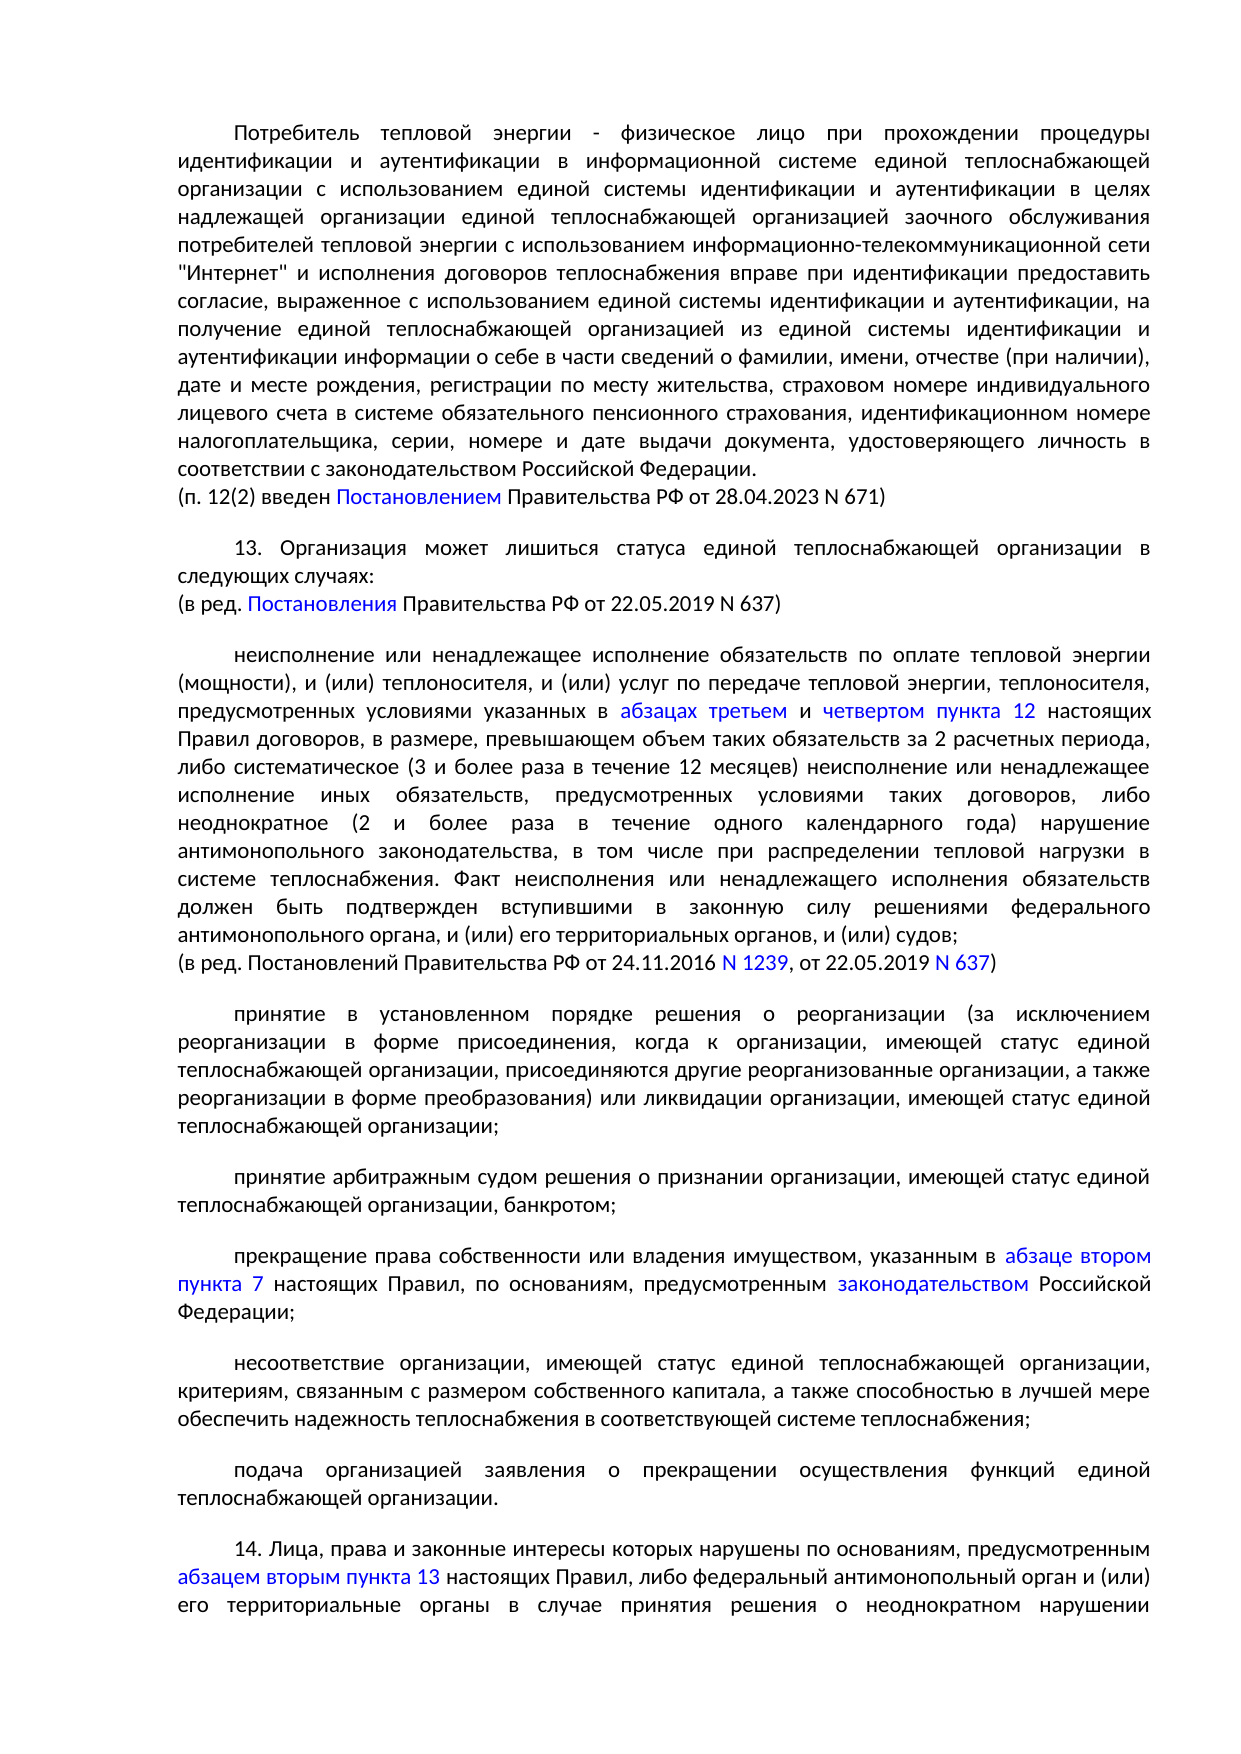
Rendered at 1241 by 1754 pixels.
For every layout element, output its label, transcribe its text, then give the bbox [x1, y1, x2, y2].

text принятие в установленном порядке решения о реорганизации (за исключением реорганизации в форме присоединения, когда к организации, имеющей статус единой теплоснабжающей организации, присоединяются другие реорганизованные организации, а также реорганизации в форме преобразования) или ликвидации организации, имеющей статус единой теплоснабжающей организации; [177, 999, 1152, 1139]
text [177, 1534, 1152, 1618]
text неисполнение или ненадлежащее исполнение обязательств по оплате тепловой энергии (мощности), и (или) теплоносителя, и (или) услуг по передаче тепловой энергии, теплоносителя, предусмотренных условиями указанных в абзацах третьем и четвертом пункта 12 настоящих Правил договоров, в размере, превышающем объем таких обязательств за 2 расчетных периода, либо систематическое (3 и более раза в течение 12 месяцев) неисполнение или ненадлежащее исполнение иных обязательств, предусмотренных условиями таких договоров, либо неоднократное (2 и более раза в течение одного календарного года) нарушение антимонопольного законодательства, в том числе при распределении тепловой нагрузки в системе теплоснабжения. Факт неисполнения или ненадлежащего исполнения обязательств должен быть подтвержден вступившими в законную силу решениями федерального антимонопольного органа, и (или) его территориальных органов, и (или) судов; [177, 640, 1152, 948]
text несоответствие организации, имеющей статус единой теплоснабжающей организации, критериям, связанным с размером собственного капитала, а также способностью в лучшей мере обеспечить надежность теплоснабжения в соответствующей системе теплоснабжения; [177, 1348, 1152, 1432]
text 13. Организация может лишиться статуса единой теплоснабжающей организации в следующих случаях: [177, 533, 1152, 589]
text принятие арбитражным судом решения о признании организации, имеющей статус единой теплоснабжающей организации, банкротом; [177, 1162, 1152, 1218]
text прекращение права собственности или владения имуществом, указанным в абзаце втором пункта 7 настоящих Правил, по основаниям, предусмотренным законодательством Российской Федерации; [177, 1241, 1152, 1326]
text подача организацией заявления о прекращении осуществления функций единой теплоснабжающей организации. [177, 1455, 1152, 1511]
text (п. 12(2) введен Постановлением Правительства РФ от 28.04.2023 N 671) [177, 482, 1152, 510]
text (в ред. Постановлений Правительства РФ от 24.11.2016 N 1239, от 22.05.2019 N 637) [177, 948, 1152, 977]
text (в ред. Постановления Правительства РФ от 22.05.2019 N 637) [177, 589, 1152, 617]
text Потребитель тепловой энергии - физическое лицо при прохождении процедуры идентификации и аутентификации в информационной системе единой теплоснабжающей организации с использованием единой системы идентификации и аутентификации в целях надлежащей организации единой теплоснабжающей организацией заочного обслуживания потребителей тепловой энергии с использованием информационно-телекоммуникационной сети "Интернет" и исполнения договоров теплоснабжения вправе при идентификации предоставить согласие, выраженное с использованием единой системы идентификации и аутентификации, на получение единой теплоснабжающей организацией из единой системы идентификации и аутентификации информации о себе в части сведений о фамилии, имени, отчестве (при наличии), дате и месте рождения, регистрации по месту жительства, страховом номере индивидуального лицевого счета в системе обязательного пенсионного страхования, идентификационном номере налогоплательщика, серии, номере и дате выдачи документа, удостоверяющего личность в соответствии с законодательством Российской Федерации. [177, 118, 1152, 482]
